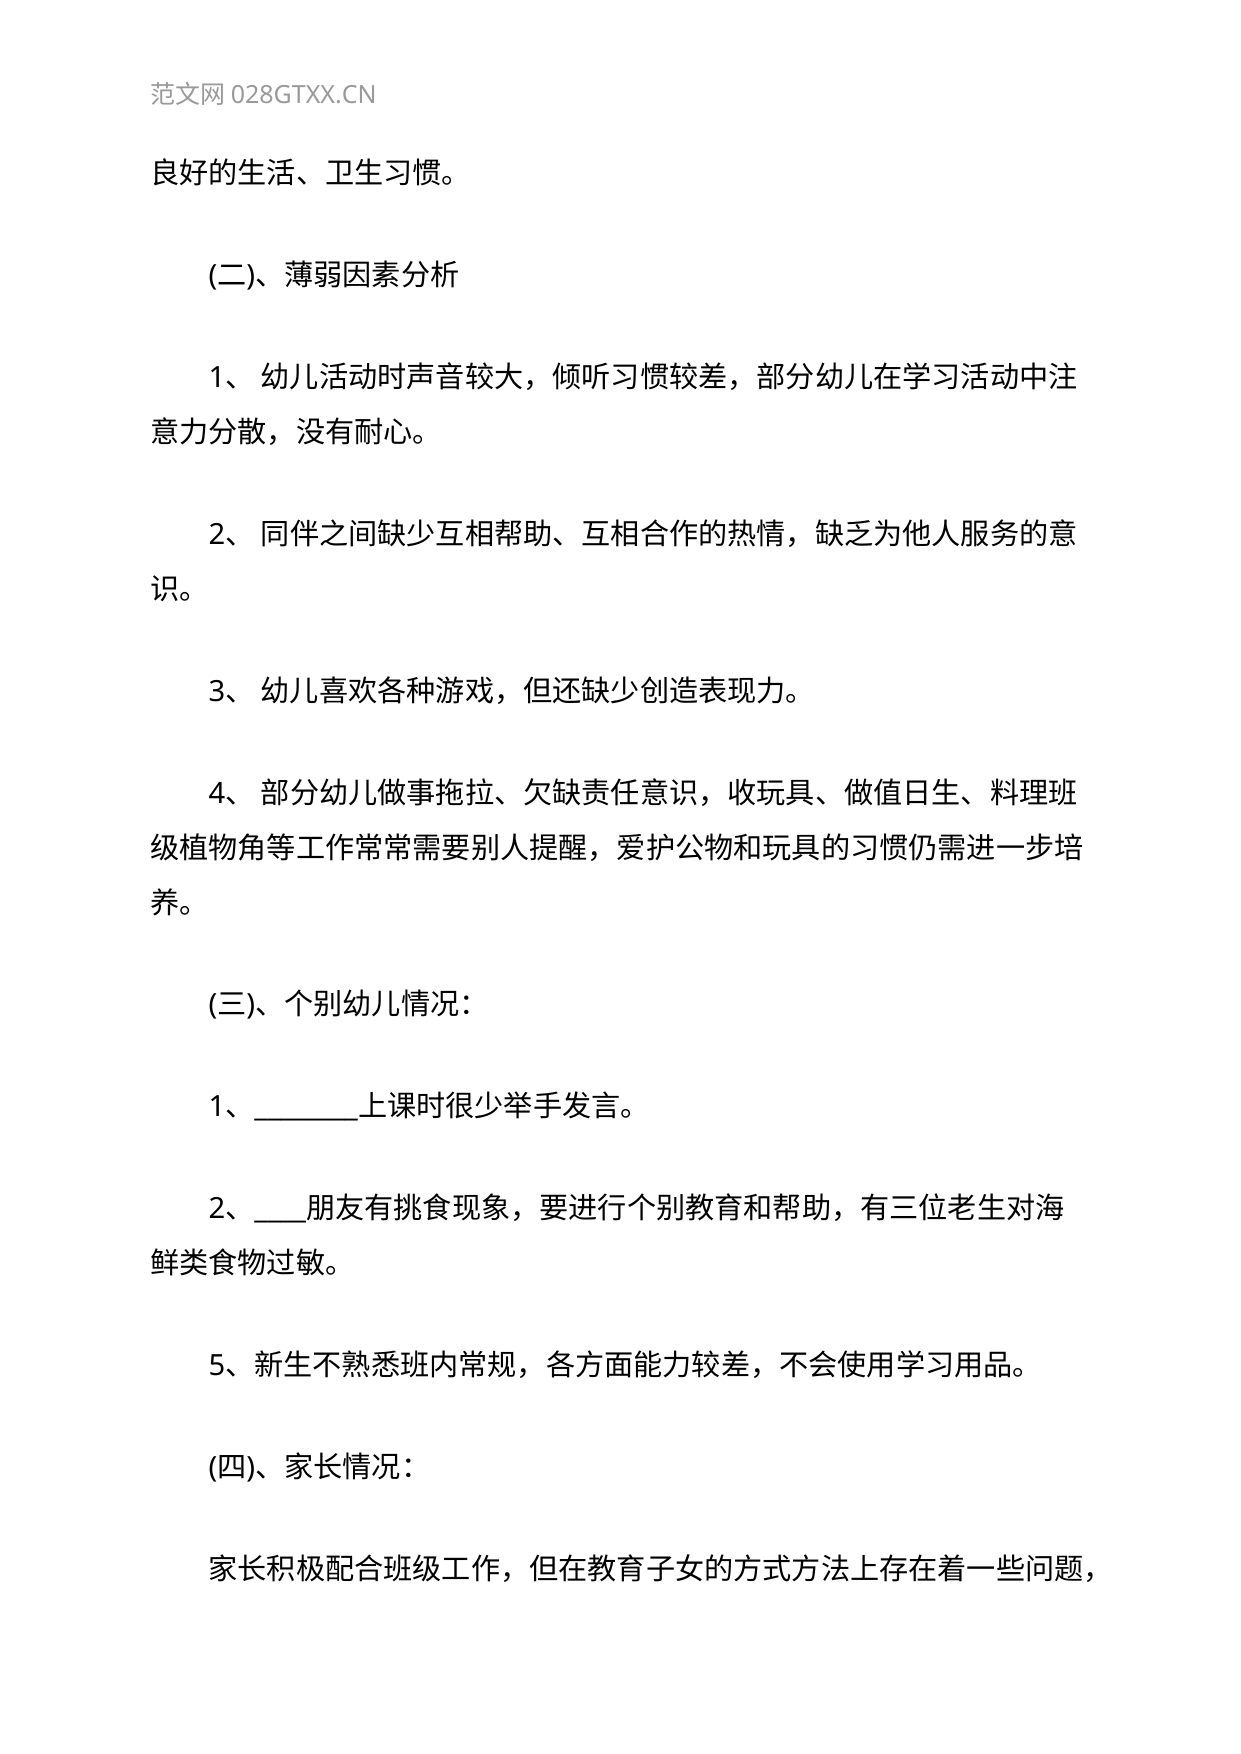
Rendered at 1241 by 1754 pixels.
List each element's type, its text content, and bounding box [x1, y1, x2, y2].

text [150, 1546, 1090, 1588]
text 1、 幼儿活动时声音较大，倾听习惯较差，部分幼儿在学习活动中注意力分散，没有耐心。 [150, 354, 1090, 451]
text (四)、家长情况： [150, 1444, 1090, 1486]
text 2、____朋友有挑食现象，要进行个别教育和帮助，有三位老生对海鲜类食物过敏。 [150, 1185, 1090, 1282]
text 4、 部分幼儿做事拖拉、欠缺责任意识，收玩具、做值日生、料理班级植物角等工作常常需要别人提醒，爱护公物和玩具的习惯仍需进一步培养。 [150, 769, 1090, 921]
text (三)、个别幼儿情况： [150, 981, 1090, 1023]
text 5、新生不熟悉班内常规，各方面能力较差，不会使用学习用品。 [150, 1342, 1090, 1384]
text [150, 150, 1090, 192]
text 2、 同伴之间缺少互相帮助、互相合作的热情，缺乏为他人服务的意识。 [150, 511, 1090, 608]
text 3、 幼儿喜欢各种游戏，但还缺少创造表现力。 [150, 667, 1090, 710]
text 1、________上课时很少举手发言。 [150, 1083, 1090, 1125]
text (二)、薄弱因素分析 [150, 252, 1090, 294]
